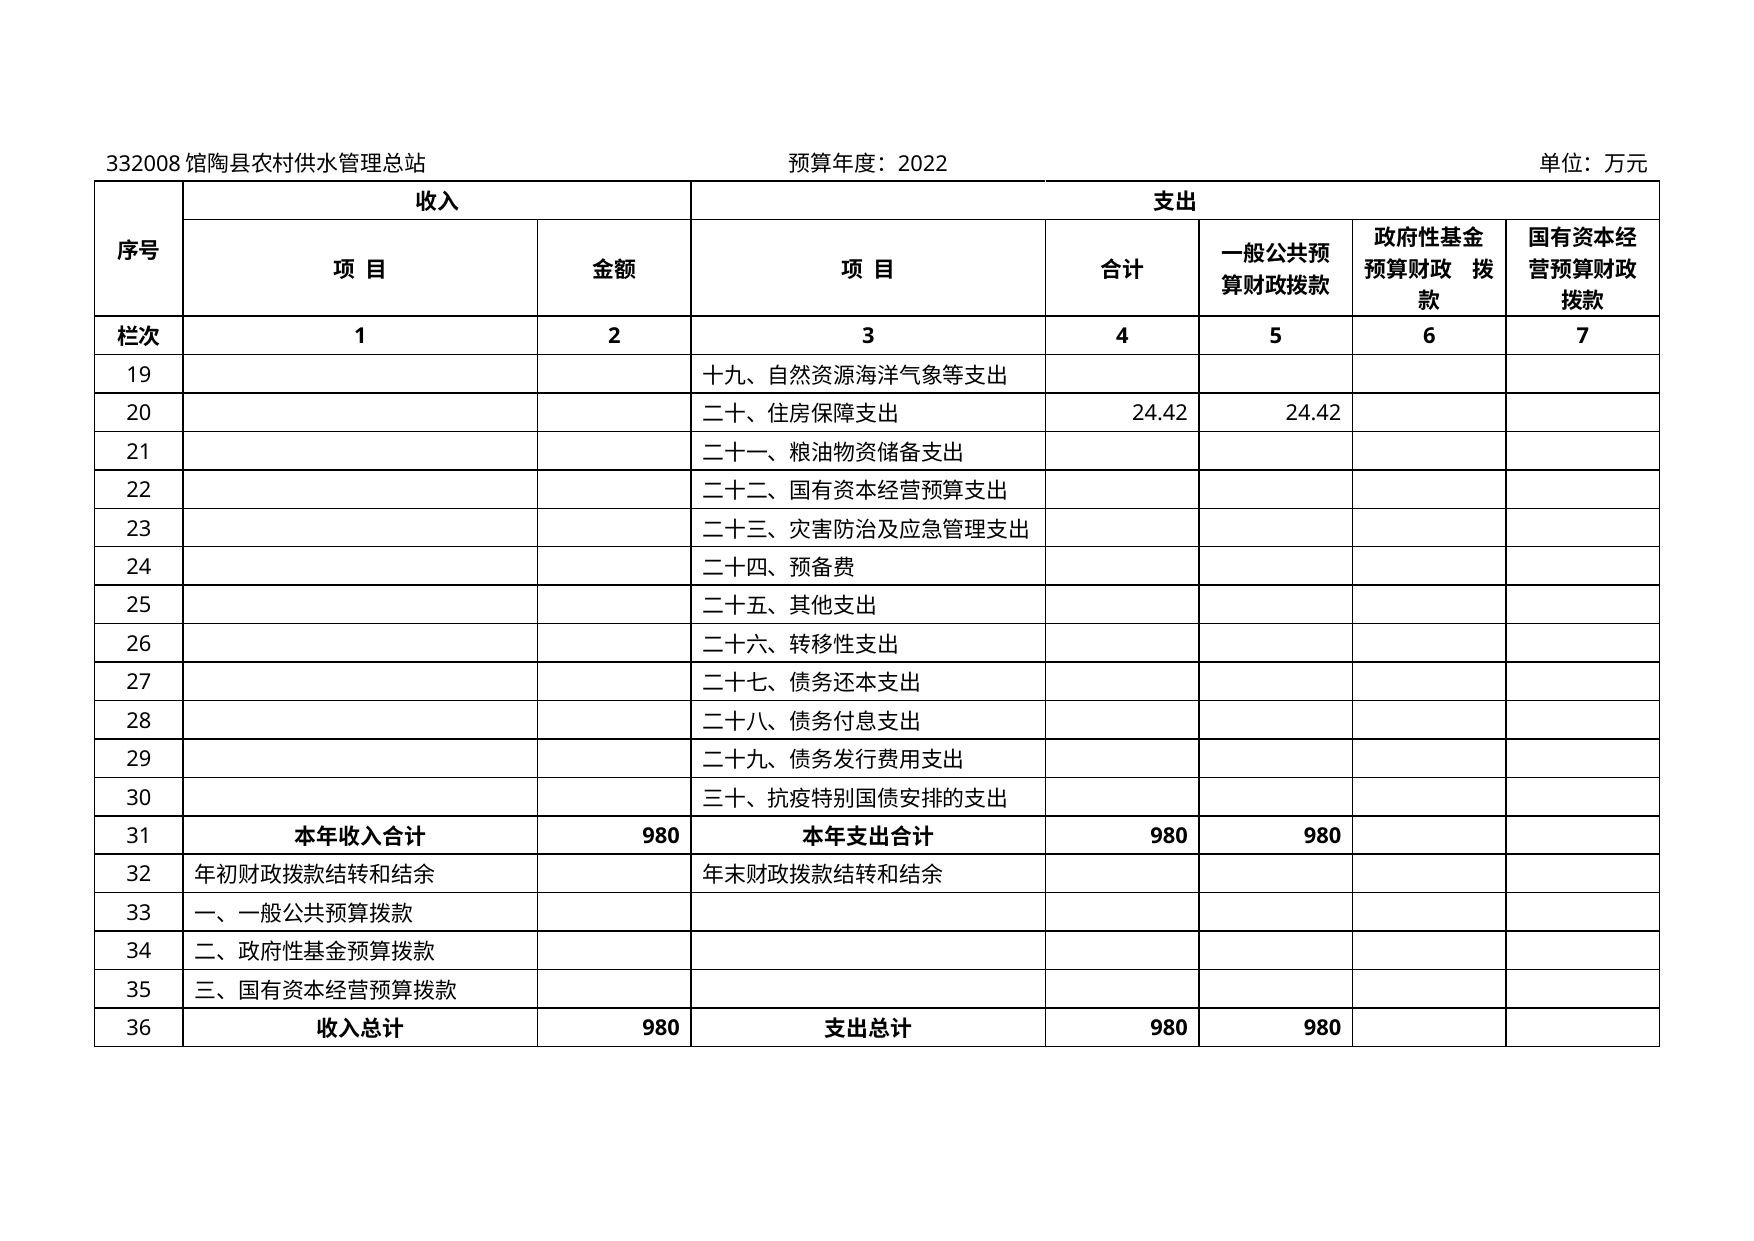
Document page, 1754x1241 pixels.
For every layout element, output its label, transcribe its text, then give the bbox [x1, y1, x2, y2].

table_cell 收入 [184, 182, 690, 219]
table_cell 2 [538, 317, 690, 354]
table_cell [1046, 509, 1198, 546]
table_cell 26 [95, 624, 182, 661]
table_cell [538, 547, 690, 584]
table_cell [692, 970, 1045, 1007]
table_header 预算年度：2022 [692, 143, 1045, 180]
table_cell [1507, 509, 1659, 546]
table_cell [1353, 586, 1505, 623]
table_cell [184, 432, 537, 469]
table_cell 年初财政拨款结转和结余 [184, 855, 537, 892]
table_cell [1353, 547, 1505, 584]
table_cell 980 [1046, 817, 1198, 853]
table_cell [1353, 471, 1505, 507]
table_cell [1507, 586, 1659, 623]
table_cell [1200, 701, 1352, 738]
table_cell [1507, 1009, 1659, 1046]
table_cell [538, 893, 690, 930]
table_cell 二十六、转移性支出 [692, 624, 1045, 661]
table_header 332008馆陶县农村供水管理总站 [95, 143, 690, 180]
table_cell 序号 [95, 182, 182, 315]
table_cell 980 [1200, 1009, 1352, 1046]
table_cell [1353, 855, 1505, 892]
table_cell 24.42 [1046, 394, 1198, 431]
table_cell [184, 624, 537, 661]
table_cell 一、一般公共预算拨款 [184, 893, 537, 930]
table_cell [1046, 586, 1198, 623]
table_cell [1200, 893, 1352, 930]
table_cell [1507, 855, 1659, 892]
table_header 单位：万元 [1046, 143, 1659, 180]
table_cell [1507, 663, 1659, 699]
table_cell [538, 970, 690, 1007]
table_cell [184, 355, 537, 392]
table_cell [1046, 778, 1198, 815]
table_cell 980 [538, 1009, 690, 1046]
table_cell 32 [95, 855, 182, 892]
table_cell [184, 547, 537, 584]
table_cell 27 [95, 663, 182, 699]
table_cell 本年收入合计 [184, 817, 537, 853]
table_cell [1507, 970, 1659, 1007]
table_cell 二十五、其他支出 [692, 586, 1045, 623]
table_cell [1046, 970, 1198, 1007]
table_cell 35 [95, 970, 182, 1007]
table_cell [1353, 355, 1505, 392]
table_cell [1353, 394, 1505, 431]
table_cell [538, 740, 690, 776]
table_cell 二十二、国有资本经营预算支出 [692, 471, 1045, 507]
table_cell [538, 432, 690, 469]
table_cell 24 [95, 547, 182, 584]
table_cell [1200, 547, 1352, 584]
table_cell 19 [95, 355, 182, 392]
table_cell 二十、住房保障支出 [692, 394, 1045, 431]
table_cell [1507, 547, 1659, 584]
table_cell [1046, 624, 1198, 661]
table_cell 十九、自然资源海洋气象等支出 [692, 355, 1045, 392]
table_cell [1046, 663, 1198, 699]
table_cell [1507, 355, 1659, 392]
table_cell [184, 778, 537, 815]
table_cell [1507, 893, 1659, 930]
table_cell 收入总计 [184, 1009, 537, 1046]
table_cell [184, 663, 537, 699]
table_cell [1046, 471, 1198, 507]
table_cell [1353, 970, 1505, 1007]
table_cell [1353, 701, 1505, 738]
table_cell 22 [95, 471, 182, 507]
table_cell 4 [1046, 317, 1198, 354]
table_cell [1353, 663, 1505, 699]
table_cell 23 [95, 509, 182, 546]
table_cell 项 目 [692, 220, 1045, 315]
table_cell 36 [95, 1009, 182, 1046]
table_cell [1200, 471, 1352, 507]
table_cell 980 [1046, 1009, 1198, 1046]
table_cell 三、国有资本经营预算拨款 [184, 970, 537, 1007]
table_cell 国有资本经营预算财政拨款 [1507, 220, 1659, 315]
table_cell [1507, 740, 1659, 776]
table_cell [1507, 624, 1659, 661]
table_cell 年末财政拨款结转和结余 [692, 855, 1045, 892]
table_cell [538, 471, 690, 507]
table_cell [1353, 1009, 1505, 1046]
table_cell 合计 [1046, 220, 1198, 315]
table_cell 二十三、灾害防治及应急管理支出 [692, 509, 1045, 546]
table_cell [1353, 509, 1505, 546]
table_cell 29 [95, 740, 182, 776]
table_cell 24.42 [1200, 394, 1352, 431]
table_cell [538, 701, 690, 738]
table_cell [538, 355, 690, 392]
table_cell 30 [95, 778, 182, 815]
table_cell [1200, 778, 1352, 815]
table_cell [1200, 663, 1352, 699]
table_cell [1200, 740, 1352, 776]
table_cell [184, 471, 537, 507]
table_cell 980 [538, 817, 690, 853]
table_cell [1046, 701, 1198, 738]
table_cell 21 [95, 432, 182, 469]
table_cell [1507, 701, 1659, 738]
table_cell [1353, 817, 1505, 853]
table_cell 5 [1200, 317, 1352, 354]
table_cell 980 [1200, 817, 1352, 853]
table_cell 33 [95, 893, 182, 930]
table_cell [184, 509, 537, 546]
table_cell [1200, 355, 1352, 392]
table_cell [1507, 932, 1659, 969]
table_cell 支出总计 [692, 1009, 1045, 1046]
table_cell [1046, 932, 1198, 969]
table_cell [1353, 740, 1505, 776]
table_cell [538, 855, 690, 892]
table_cell [1046, 547, 1198, 584]
table_cell 3 [692, 317, 1045, 354]
table_cell 二十八、债务付息支出 [692, 701, 1045, 738]
table_cell 28 [95, 701, 182, 738]
table_cell [1507, 471, 1659, 507]
table_cell 政府性基金预算财政 拨款 [1353, 220, 1505, 315]
table_cell [1200, 509, 1352, 546]
table_cell [1200, 586, 1352, 623]
table_cell [1507, 817, 1659, 853]
table_cell [538, 778, 690, 815]
table_cell [538, 663, 690, 699]
table_cell [1200, 432, 1352, 469]
table_cell [1507, 394, 1659, 431]
table_cell [1046, 432, 1198, 469]
table_cell [1507, 778, 1659, 815]
table_cell 6 [1353, 317, 1505, 354]
table_cell 项 目 [184, 220, 537, 315]
table_cell 34 [95, 932, 182, 969]
table_cell 支出 [692, 182, 1659, 219]
table_cell 31 [95, 817, 182, 853]
table_cell [1507, 432, 1659, 469]
table_cell [1353, 932, 1505, 969]
table_cell 一般公共预算财政拨款 [1200, 220, 1352, 315]
table_cell [538, 394, 690, 431]
table_cell 二十一、粮油物资储备支出 [692, 432, 1045, 469]
table_cell 本年支出合计 [692, 817, 1045, 853]
table_cell 二、政府性基金预算拨款 [184, 932, 537, 969]
table_cell [184, 740, 537, 776]
table_cell 1 [184, 317, 537, 354]
table_cell 三十、抗疫特别国债安排的支出 [692, 778, 1045, 815]
table_cell 二十九、债务发行费用支出 [692, 740, 1045, 776]
table_cell [1200, 624, 1352, 661]
table_cell [1046, 893, 1198, 930]
table_cell [184, 394, 537, 431]
table_cell [538, 509, 690, 546]
table_cell [1353, 432, 1505, 469]
table_cell 7 [1507, 317, 1659, 354]
table_cell [1353, 778, 1505, 815]
table_cell [1046, 740, 1198, 776]
table_cell [1046, 355, 1198, 392]
table_cell [538, 932, 690, 969]
table_cell [1200, 970, 1352, 1007]
table_cell 二十四、预备费 [692, 547, 1045, 584]
table_cell 栏次 [95, 317, 182, 354]
table_cell [184, 701, 537, 738]
table_cell [692, 932, 1045, 969]
table_cell [184, 586, 537, 623]
table_cell 金额 [538, 220, 690, 315]
table_cell [1046, 855, 1198, 892]
table_cell [1200, 855, 1352, 892]
table_cell [1353, 624, 1505, 661]
table_cell 25 [95, 586, 182, 623]
table_cell [1353, 893, 1505, 930]
table_cell [538, 586, 690, 623]
table_cell 20 [95, 394, 182, 431]
table_cell 二十七、债务还本支出 [692, 663, 1045, 699]
table_cell [1200, 932, 1352, 969]
table_cell [692, 893, 1045, 930]
table_cell [538, 624, 690, 661]
